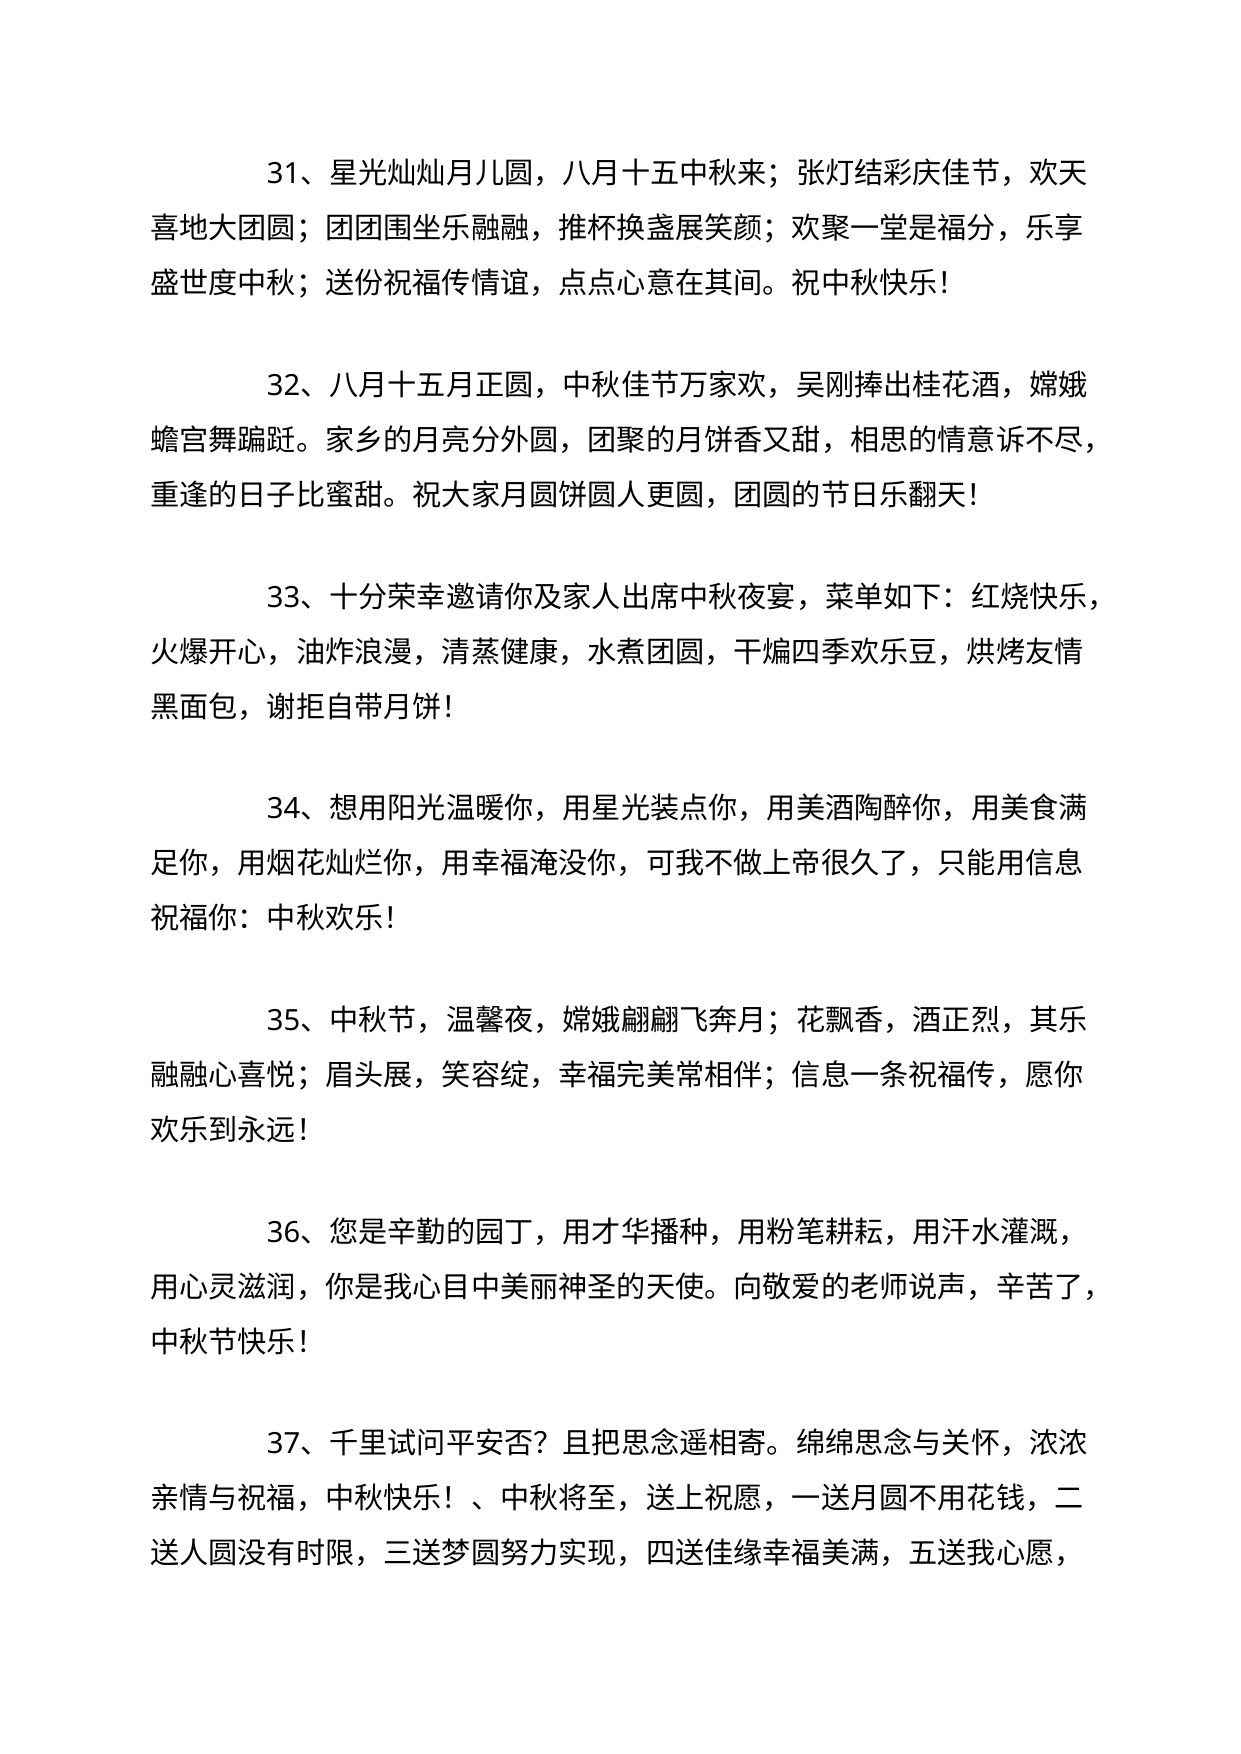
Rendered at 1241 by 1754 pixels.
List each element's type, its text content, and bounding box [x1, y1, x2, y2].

text 31、星光灿灿月儿圆，八月十五中秋来；张灯结彩庆佳节，欢天喜地大团圆；团团围坐乐融融，推杯换盏展笑颜；欢聚一堂是福分，乐享盛世度中秋；送份祝福传情谊，点点心意在其间。祝中秋快乐！ [150, 150, 1090, 302]
text 32、八月十五月正圆，中秋佳节万家欢，吴刚捧出桂花酒，嫦娥蟾宫舞蹁跹。家乡的月亮分外圆，团聚的月饼香又甜，相思的情意诉不尽，重逢的日子比蜜甜。祝大家月圆饼圆人更圆，团圆的节日乐翻天！ [150, 362, 1090, 514]
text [150, 1420, 1090, 1572]
text 33、十分荣幸邀请你及家人出席中秋夜宴，菜单如下：红烧快乐，火爆开心，油炸浪漫，清蒸健康，水煮团圆，干煸四季欢乐豆，烘烤友情黑面包，谢拒自带月饼！ [150, 573, 1090, 726]
text 34、想用阳光温暖你，用星光装点你，用美酒陶醉你，用美食满足你，用烟花灿烂你，用幸福淹没你，可我不做上帝很久了，只能用信息祝福你：中秋欢乐！ [150, 785, 1090, 937]
text 35、中秋节，温馨夜，嫦娥翩翩飞奔月；花飘香，酒正烈，其乐融融心喜悦；眉头展，笑容绽，幸福完美常相伴；信息一条祝福传，愿你欢乐到永远！ [150, 997, 1090, 1149]
text 36、您是辛勤的园丁，用才华播种，用粉笔耕耘，用汗水灌溉，用心灵滋润，你是我心目中美丽神圣的天使。向敬爱的老师说声，辛苦了，中秋节快乐！ [150, 1208, 1090, 1361]
